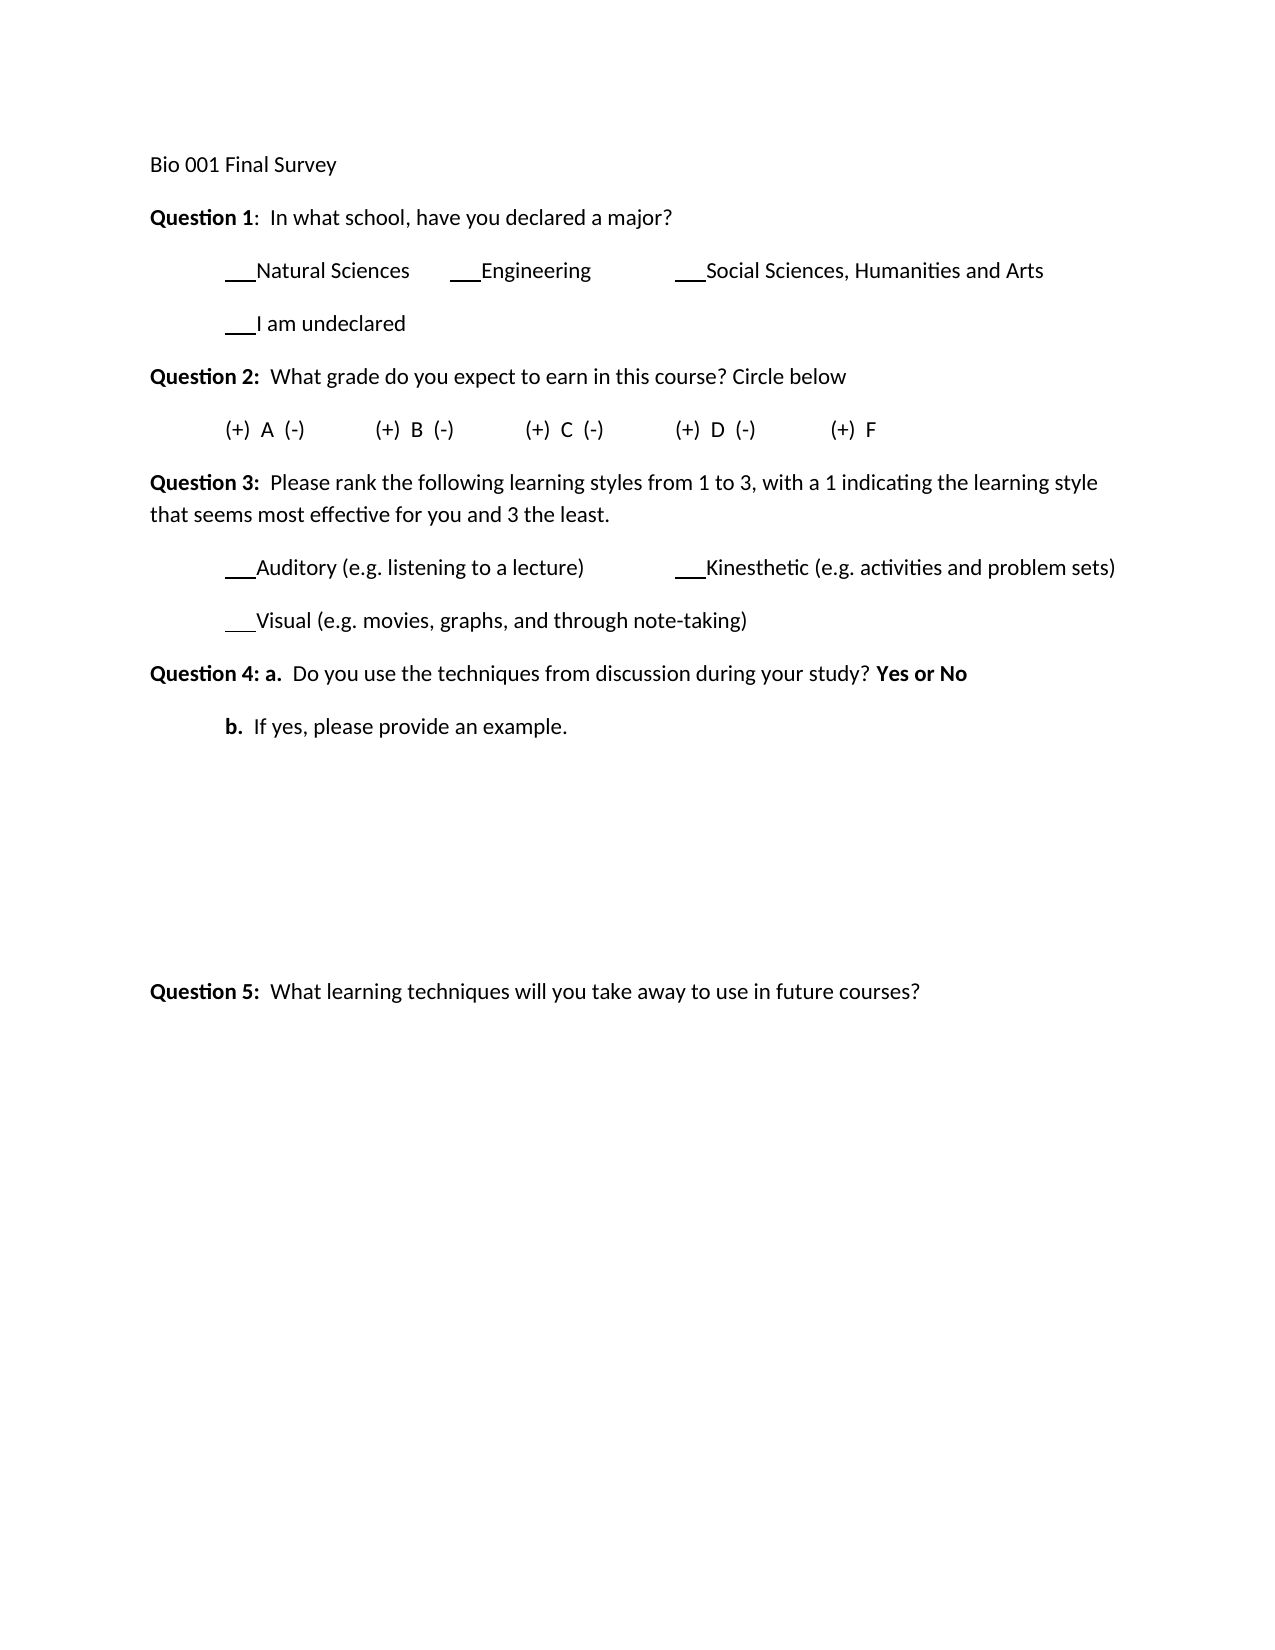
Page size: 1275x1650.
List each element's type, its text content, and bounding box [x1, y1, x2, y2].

text Auditory (e.g. listening to a lecture) Kinesthetic (e.g. activities and problem sets) [150, 553, 1125, 581]
text I am undeclared [150, 309, 1125, 337]
text Question 3: Please rank the following learning styles from 1 to 3, with a 1 indicating the learning style that seems most effective for you and 3 the least. [150, 468, 1125, 528]
text Question 4: a. Do you use the techniques from discussion during your study? Yes or No [150, 659, 1125, 687]
text Question 5: What learning techniques will you take away to use in future courses? [150, 977, 1125, 1006]
text b. If yes, please provide an example. [150, 712, 1125, 740]
text Question 1: In what school, have you declared a major? [150, 203, 1125, 231]
text Visual (e.g. movies, graphs, and through note-taking) [150, 606, 1125, 634]
text Question 2: What grade do you expect to earn in this course? Circle below [150, 362, 1125, 390]
text (+) A (-) (+) B (-) (+) C (-) (+) D (-) (+) F [150, 415, 1125, 443]
text Bio 001 Final Survey [150, 150, 1125, 178]
text Natural Sciences Engineering Social Sciences, Humanities and Arts [150, 256, 1125, 284]
